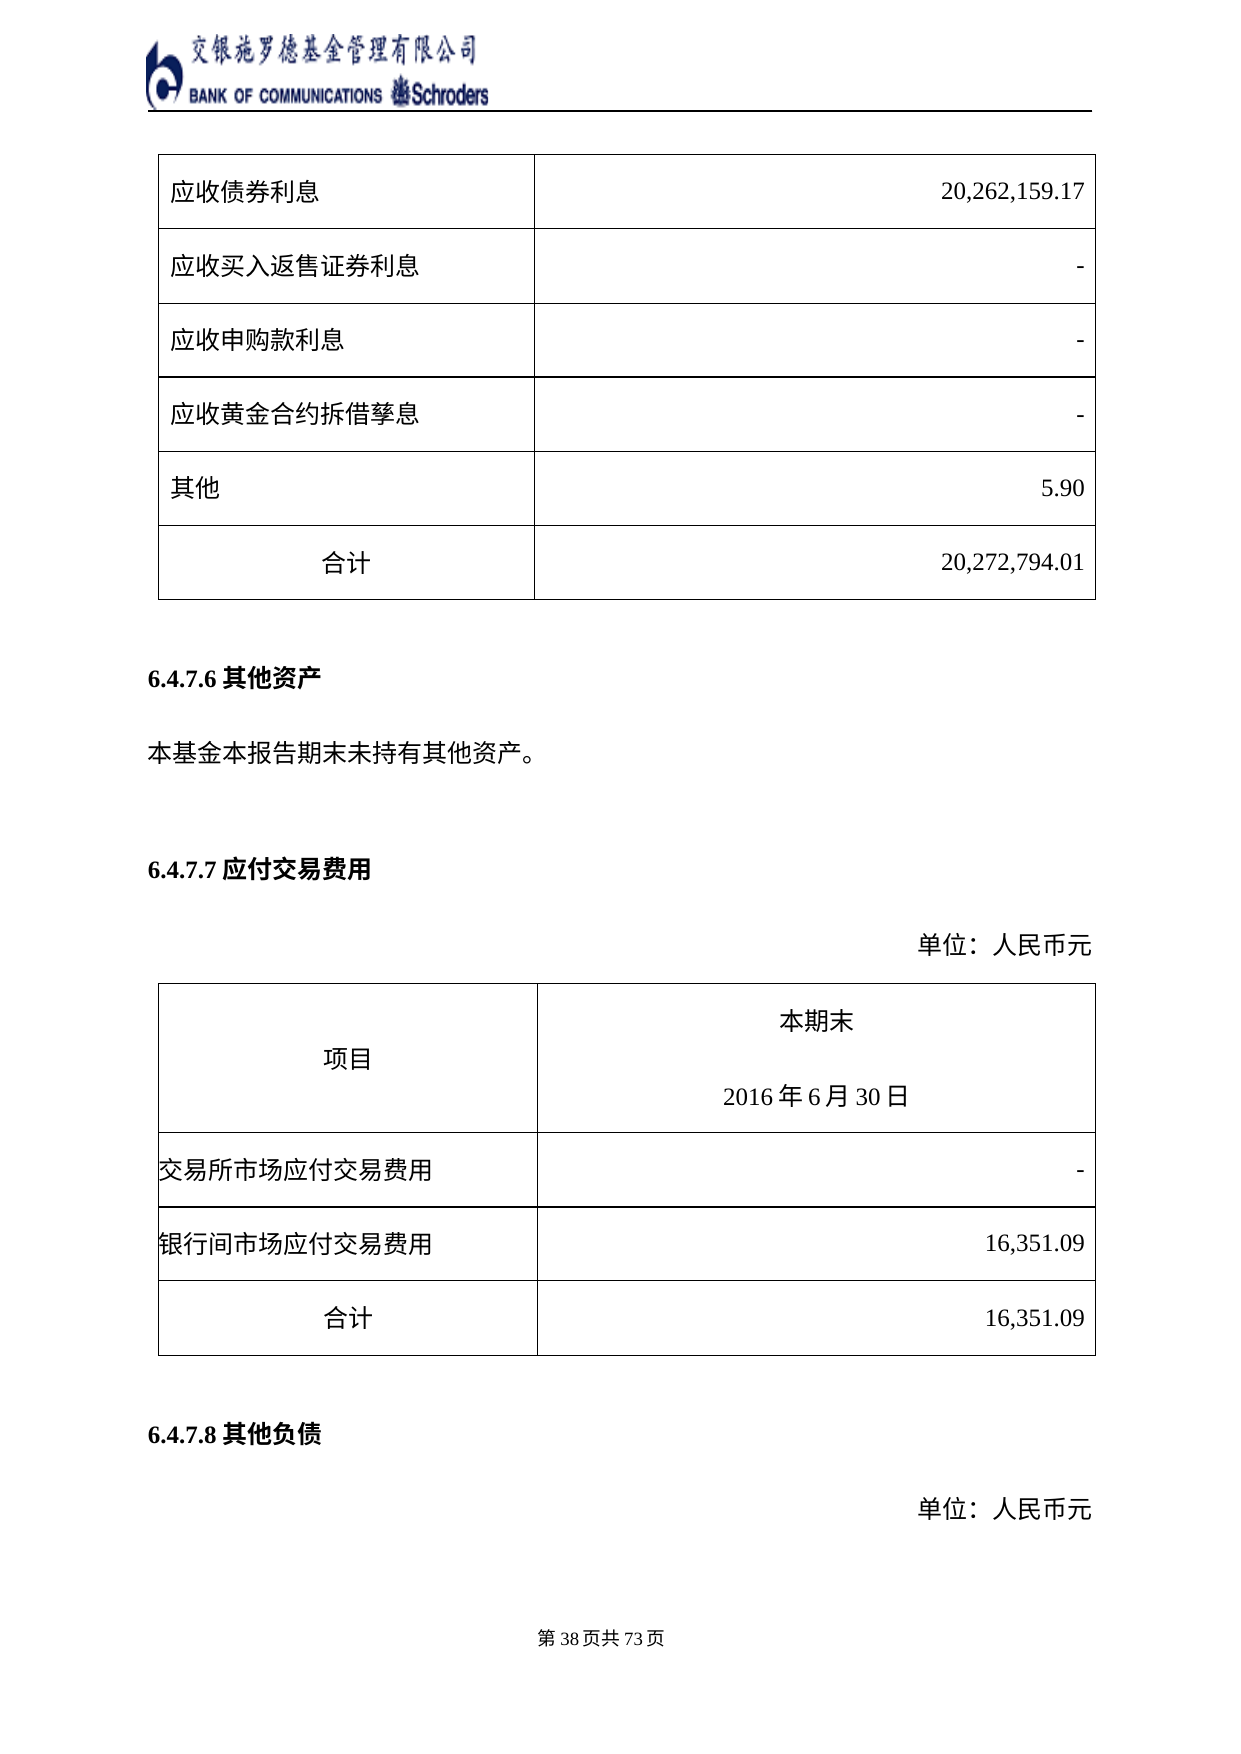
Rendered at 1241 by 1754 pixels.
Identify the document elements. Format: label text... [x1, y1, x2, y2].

table_cell 5.90 [535, 452, 1095, 524]
table_cell 合计 [159, 1281, 537, 1354]
table_cell 16,351.09 [538, 1208, 1095, 1280]
table_cell 应收债券利息 [159, 155, 534, 228]
text 6.4.7.6 其他资产 [148, 644, 1092, 709]
table_cell 20,272,794.01 [535, 526, 1095, 599]
text 本基金本报告期末未持有其他资产。 [148, 719, 1092, 784]
table_cell 应收黄金合约拆借孳息 [159, 378, 534, 451]
table_cell - [538, 1133, 1095, 1206]
text 6.4.7.7 应付交易费用 [148, 836, 1092, 901]
table_header 项目 [159, 984, 537, 1132]
text 单位：人民币元 [149, 911, 1092, 976]
table_cell 交易所市场应付交易费用 [159, 1133, 537, 1206]
table_cell - [535, 304, 1095, 376]
table_cell 应收申购款利息 [159, 304, 534, 376]
table_cell 银行间市场应付交易费用 [159, 1208, 537, 1280]
table_cell - [535, 229, 1095, 302]
table_cell 合计 [159, 526, 534, 599]
picture [146, 34, 489, 110]
text 单位：人民币元 [148, 1475, 1092, 1540]
table_cell 20,262,159.17 [535, 155, 1095, 228]
text 6.4.7.8 其他负债 [148, 1400, 1092, 1465]
table_cell 16,351.09 [538, 1281, 1095, 1354]
table_cell 其他 [159, 452, 534, 524]
table_cell - [535, 378, 1095, 451]
table_cell 应收买入返售证券利息 [159, 229, 534, 302]
table_header 本期末 2016年6月30日 [538, 984, 1095, 1132]
